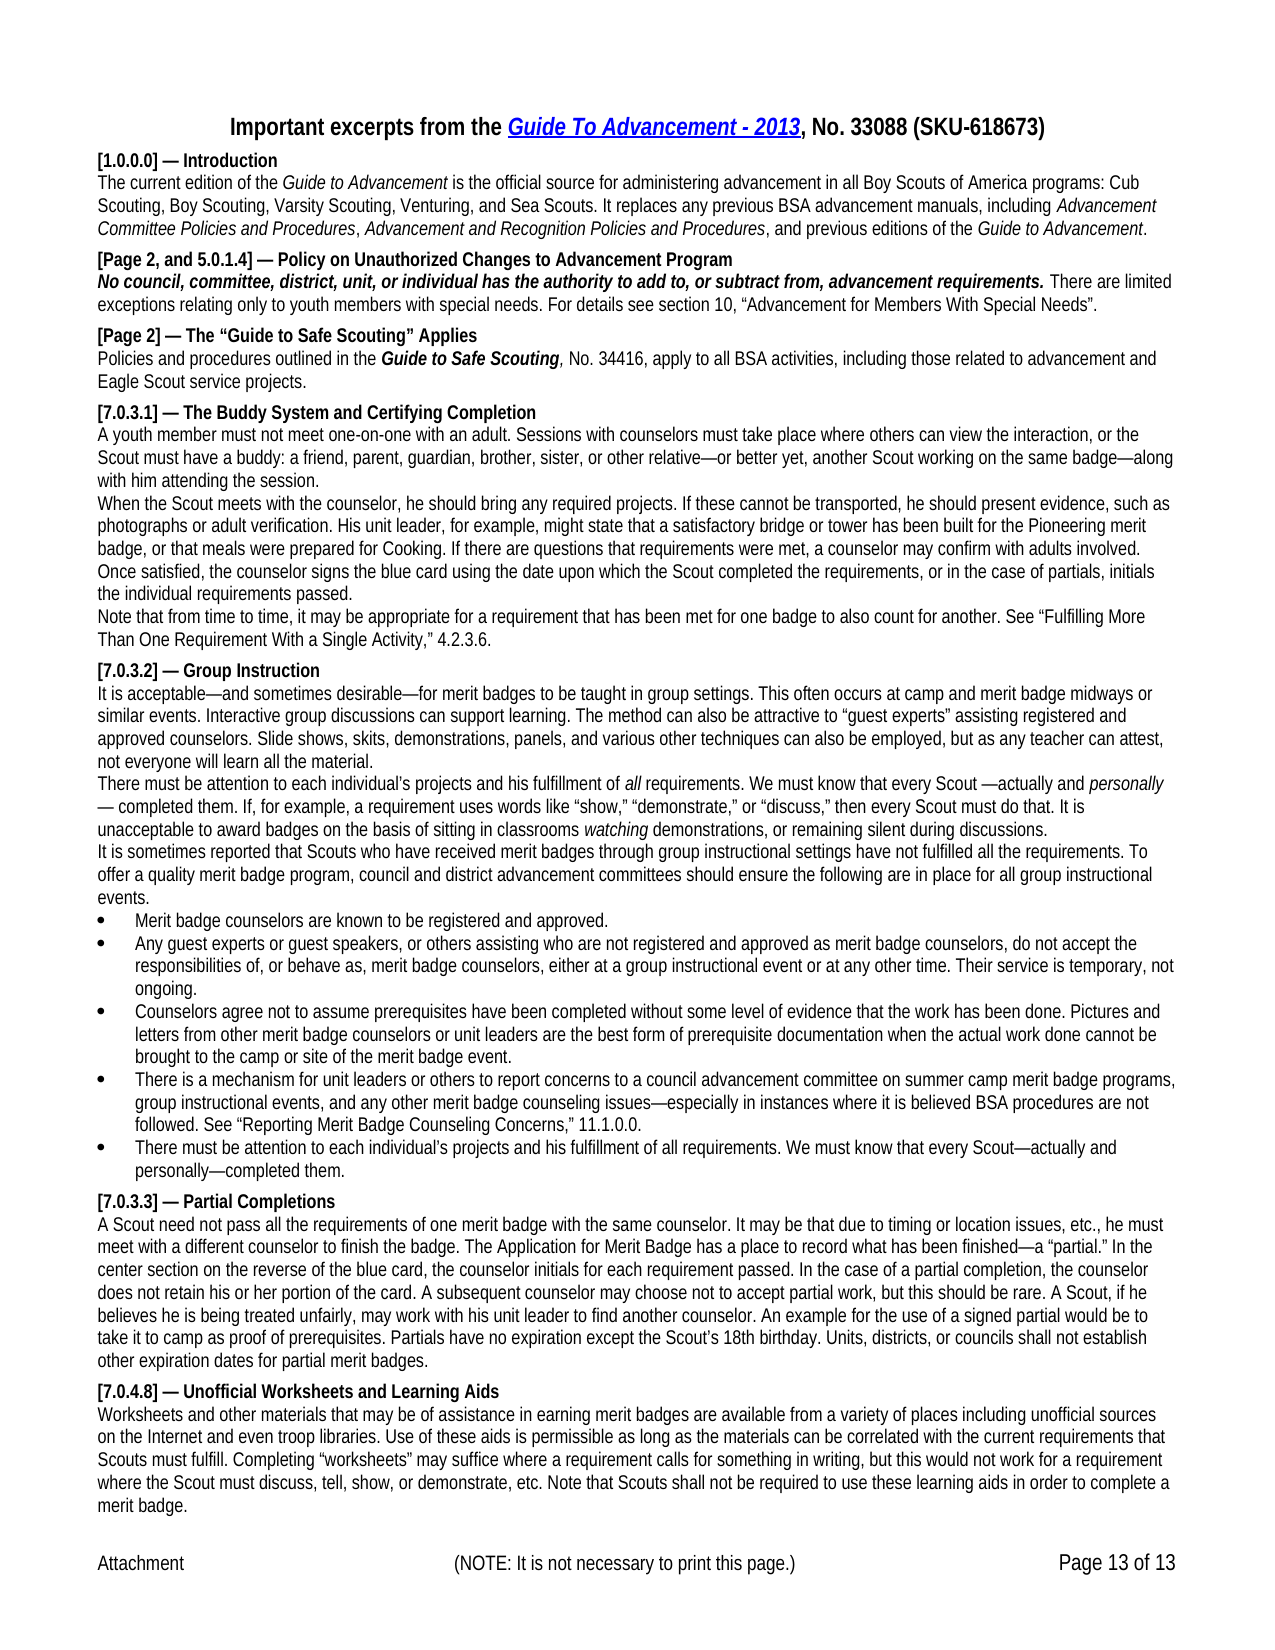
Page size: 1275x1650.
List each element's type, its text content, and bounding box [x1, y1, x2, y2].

text A Scout need not pass all the requirements of one merit badge with the same counselor. It may be that due to timing or location issues, etc., he must meet with a different counselor to finish the badge. The Application for Merit Badge has a place to record what has been finished—a “partial.” In the center section on the reverse of the blue card, the counselor initials for each requirement passed. In the case of a partial completion, the counselor does not retain his or her portion of the card. A subsequent counselor may choose not to accept partial work, but this should be rare. A Scout, if he believes he is being treated unfairly, may work with his unit leader to find another counselor. An example for the use of a signed partial would be to take it to camp as proof of prerequisites. Partials have no expiration except the Scout’s 18th birthday. Units, districts, or councils shall not establish other expiration dates for partial merit badges. [97, 1213, 1177, 1372]
text [7.0.3.2] — Group Instruction [97, 659, 1177, 681]
text [1.0.0.0] — Introduction [97, 148, 1177, 171]
list Merit badge counselors are known to be registered and approved. [97, 908, 1177, 931]
text A youth member must not meet one-on-one with an adult. Sessions with counselors must take place where others can view the interaction, or the Scout must have a buddy: a friend, parent, guardian, brother, sister, or other relative—or better yet, another Scout working on the same badge—along with him attending the session. [97, 423, 1177, 491]
text When the Scout meets with the counselor, he should bring any required projects. If these cannot be transported, he should present evidence, such as photographs or adult verification. His unit leader, for example, might state that a satisfactory bridge or tower has been built for the Pioneering merit badge, or that meals were prepared for Cooking. If there are questions that requirements were met, a counselor may confirm with adults involved. Once satisfied, the counselor signs the blue card using the date upon which the Scout completed the requirements, or in the case of partials, initials the individual requirements passed. [97, 491, 1177, 605]
list Counselors agree not to assume prerequisites have been completed without some level of evidence that the work has been done. Pictures and letters from other merit badge counselors or unit leaders are the best form of prerequisite documentation when the actual work done cannot be brought to the camp or site of the merit badge event. [97, 999, 1177, 1068]
list There must be attention to each individual’s projects and his fulfillment of all requirements. We must know that every Scout—actually and personally—completed them. [97, 1136, 1177, 1182]
text It is acceptable—and sometimes desirable—for merit badges to be taught in group settings. This often occurs at camp and merit badge midways or similar events. Interactive group discussions can support learning. The method can also be attractive to “guest experts” assisting registered and approved counselors. Slide shows, skits, demonstrations, panels, and various other techniques can also be employed, but as any teacher can attest, not everyone will learn all the material. [97, 681, 1177, 772]
text Worksheets and other materials that may be of assistance in earning merit badges are available from a variety of places including unofficial sources on the Internet and even troop libraries. Use of these aids is permissible as long as the materials can be correlated with the current requirements that Scouts must fulfill. Completing “worksheets” may suffice where a requirement calls for something in writing, but this would not work for a requirement where the Scout must discuss, tell, show, or demonstrate, etc. Note that Scouts shall not be required to use these learning aids in order to complete a merit badge. [97, 1403, 1177, 1516]
text [7.0.3.1] — The Buddy System and Certifying Completion [97, 401, 1177, 423]
text [7.0.3.3] — Partial Completions [97, 1190, 1177, 1213]
text Important excerpts from the Guide To Advancement - 2013, No. 33088 (SKU-618673) [97, 112, 1177, 140]
text No council, committee, district, unit, or individual has the authority to add to, or subtract from, advancement requirements. There are limited exceptions relating only to youth members with special needs. For details see section 10, “Advancement for Members With Special Needs”. [97, 270, 1177, 316]
text [7.0.4.8] — Unofficial Worksheets and Learning Aids [97, 1380, 1177, 1403]
text [Page 2, and 5.0.1.4] — Policy on Unauthorized Changes to Advancement Program [97, 248, 1177, 270]
text It is sometimes reported that Scouts who have received merit badges through group instructional settings have not fulfilled all the requirements. To offer a quality merit badge program, council and district advancement committees should ensure the following are in place for all group instructional events. [97, 840, 1177, 908]
text [Page 2] — The “Guide to Safe Scouting” Applies [97, 324, 1177, 347]
text There must be attention to each individual’s projects and his fulfillment of all requirements. We must know that every Scout —actually and personally— completed them. If, for example, a requirement uses words like “show,” “demonstrate,” or “discuss,” then every Scout must do that. It is unacceptable to award badges on the basis of sitting in classrooms watching demonstrations, or remaining silent during discussions. [97, 772, 1177, 840]
list Any guest experts or guest speakers, or others assisting who are not registered and approved as merit badge counselors, do not accept the responsibilities of, or behave as, merit badge counselors, either at a group instructional event or at any other time. Their service is temporary, not ongoing. [97, 931, 1177, 999]
text The current edition of the Guide to Advancement is the official source for administering advancement in all Boy Scouts of America programs: Cub Scouting, Boy Scouting, Varsity Scouting, Venturing, and Sea Scouts. It replaces any previous BSA advancement manuals, including Advancement Committee Policies and Procedures, Advancement and Recognition Policies and Procedures, and previous editions of the Guide to Advancement. [97, 171, 1177, 239]
list There is a mechanism for unit leaders or others to report concerns to a council advancement committee on summer camp merit badge programs, group instructional events, and any other merit badge counseling issues—especially in instances where it is believed BSA procedures are not followed. See “Reporting Merit Badge Counseling Concerns,” 11.1.0.0. [97, 1068, 1177, 1136]
text Policies and procedures outlined in the Guide to Safe Scouting, No. 34416, apply to all BSA activities, including those related to advancement and Eagle Scout service projects. [97, 347, 1177, 392]
text Note that from time to time, it may be appropriate for a requirement that has been met for one badge to also count for another. See “Fulfilling More Than One Requirement With a Single Activity,” 4.2.3.6. [97, 605, 1177, 650]
